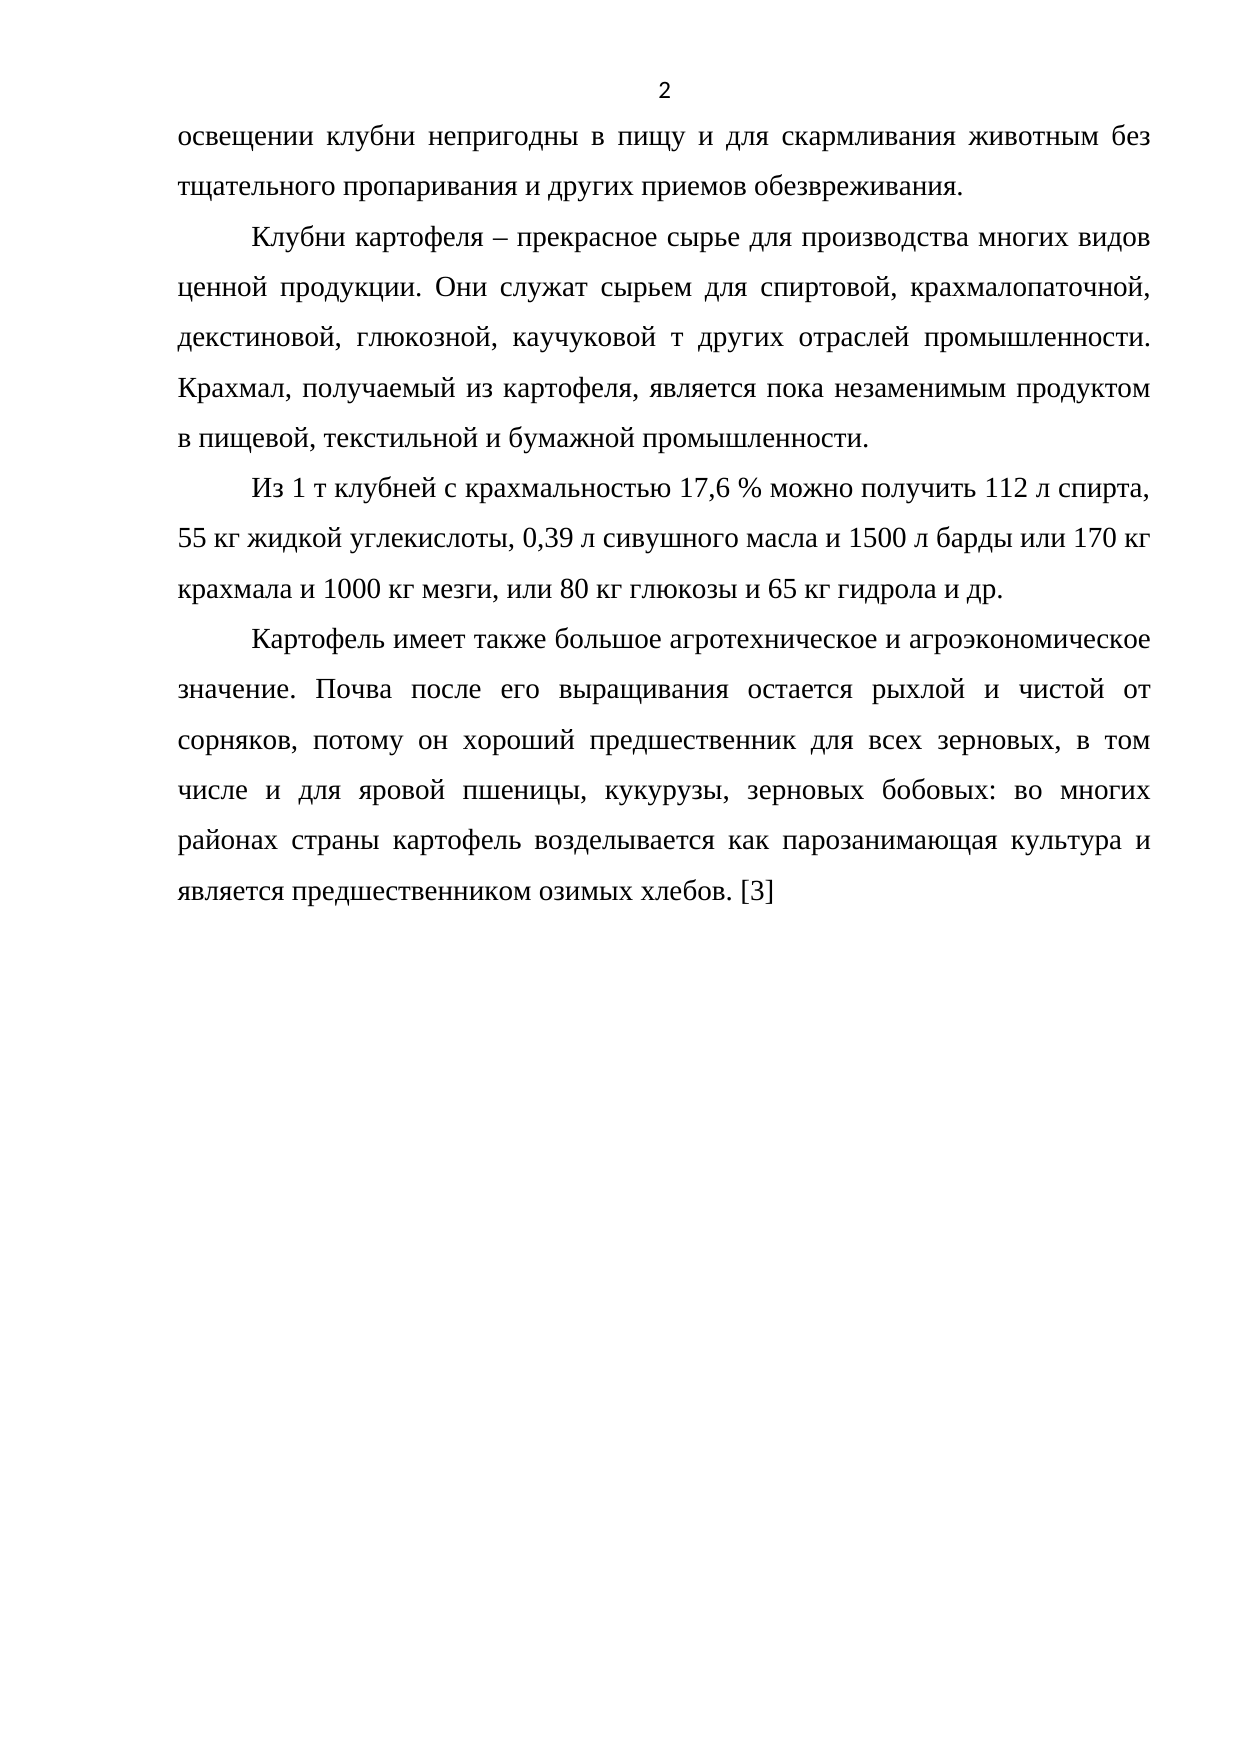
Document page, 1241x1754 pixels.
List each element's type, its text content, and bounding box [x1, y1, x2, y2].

text Клубни картофеля – прекрасное сырье для производства многих видов ценной продукции. Они служат сырьем для спиртовой, крахмалопаточной, декстиновой, глюкозной, каучуковой т других отраслей промышленности. Крахмал, получаемый из картофеля, является пока незаменимым продуктом в пищевой, текстильной и бумажной промышленности. [177, 219, 1152, 453]
text Из 1 т клубней с крахмальностью 17,6 % можно получить спирта, жидкой углекислоты, сивушного масла и барды или крахмала и мезги, или глюкозы и гидрола и др. [177, 470, 1152, 604]
text Картофель имеет также большое агротехническое и агроэкономическое значение. Почва после его выращивания остается рыхлой и чистой от сорняков, потому он хороший предшественник для всех зерновых, в том числе и для яровой пшеницы, кукурузы, зерновых бобовых: во многих районах страны картофель возделывается как парозанимающая культура и является предшественником озимых хлебов. [3] [177, 621, 1152, 906]
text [177, 118, 1152, 202]
